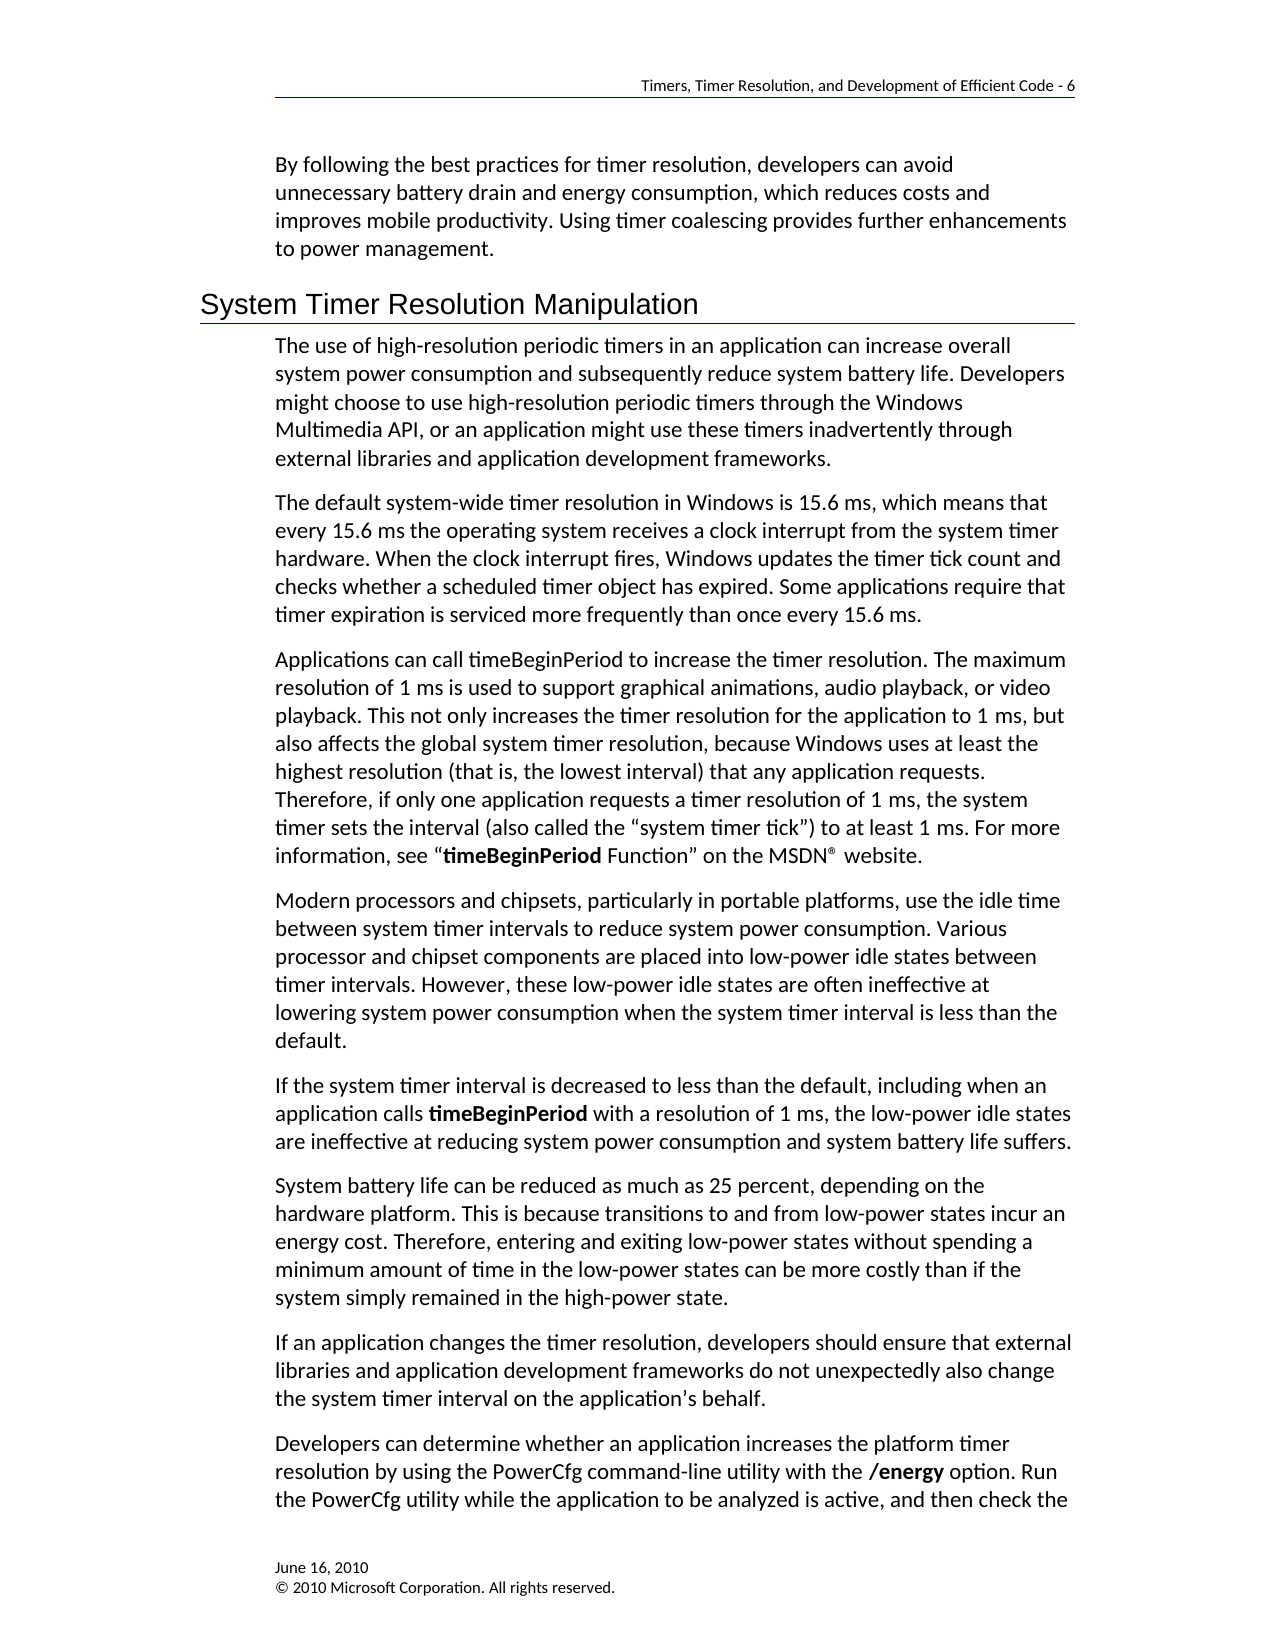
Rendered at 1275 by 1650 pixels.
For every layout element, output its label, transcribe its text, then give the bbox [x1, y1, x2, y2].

text By following the best practices for timer resolution, developers can avoid unnecessary battery drain and energy consumption, which reduces costs and improves mobile productivity. Using timer coalescing provides further enhancements to power management. [275, 150, 1075, 262]
text If an application changes the timer resolution, developers should ensure that external libraries and application development frameworks do not unexpectedly also change the system timer interval on the application’s behalf. [275, 1328, 1075, 1412]
text System battery life can be reduced as much as 25 percent, depending on the hardware platform. This is because transitions to and from low-power states incur an energy cost. Therefore, entering and exiting low-power states without spending a minimum amount of time in the low-power states can be more costly than if the system simply remained in the high-power state. [275, 1171, 1075, 1312]
text If the system timer interval is decreased to less than the default, including when an application calls timeBeginPeriod with a resolution of 1 ms, the low-power idle states are ineffective at reducing system power consumption and system battery life suffers. [275, 1071, 1075, 1155]
text Modern processors and chipsets, particularly in portable platforms, use the idle time between system timer intervals to reduce system power consumption. Various processor and chipset components are placed into low-power idle states between timer intervals. However, these low-power idle states are often ineffective at lowering system power consumption when the system timer interval is less than the default. [275, 886, 1075, 1054]
text The default system-wide timer resolution in Windows is 15.6 ms, which means that every 15.6 ms the operating system receives a clock interrupt from the system timer hardware. When the clock interrupt fires, Windows updates the timer tick count and checks whether a scheduled timer object has expired. Some applications require that timer expiration is serviced more frequently than once every 15.6 ms. [275, 488, 1075, 628]
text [275, 1429, 1075, 1513]
text Applications can call timeBeginPeriod to increase the timer resolution. The maximum resolution of 1 ms is used to support graphical animations, audio playback, or video playback. This not only increases the timer resolution for the application to 1 ms, but also affects the global system timer resolution, because Windows uses at least the highest resolution (that is, the lowest interval) that any application requests. Therefore, if only one application requests a timer resolution of 1 ms, the system timer sets the interval (also called the “system timer tick”) to at least 1 ms. For more information, see “timeBeginPeriod Function” on the MSDN® website. [275, 645, 1075, 869]
subtitle System Timer Resolution Manipulation [200, 287, 1075, 323]
text The use of high-resolution periodic timers in an application can increase overall system power consumption and subsequently reduce system battery life. Developers might choose to use high-resolution periodic timers through the Windows Multimedia API, or an application might use these timers inadvertently through external libraries and application development frameworks. [275, 332, 1075, 472]
